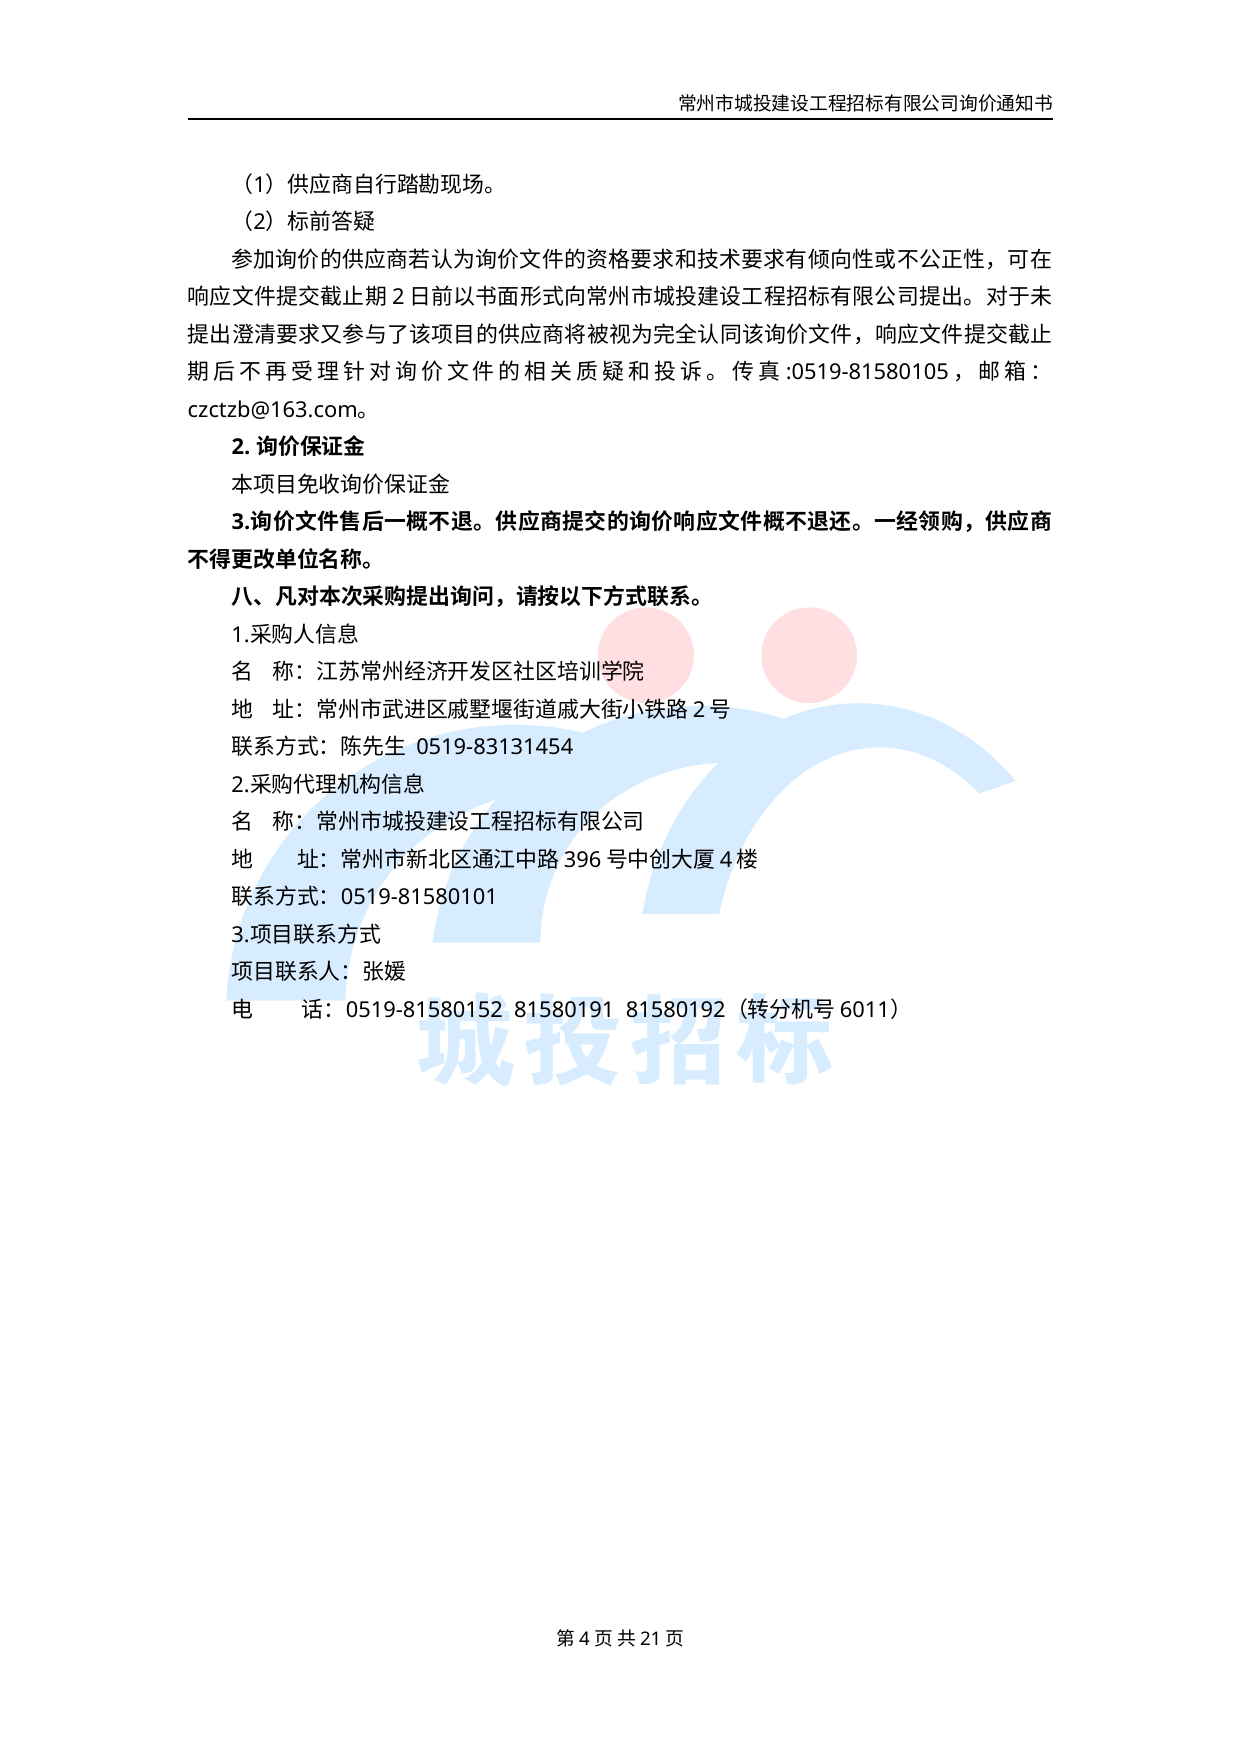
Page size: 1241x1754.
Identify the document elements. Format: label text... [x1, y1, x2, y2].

text 名 称：常州市城投建设工程招标有限公司 [187, 799, 1053, 837]
text （1）供应商自行踏勘现场。 [187, 162, 1053, 199]
text 参加询价的供应商若认为询价文件的资格要求和技术要求有倾向性或不公正性，可在响应文件提交截止期2日前以书面形式向常州市城投建设工程招标有限公司提出。对于未提出澄清要求又参与了该项目的供应商将被视为完全认同该询价文件，响应文件提交截止期后不再受理针对询价文件的相关质疑和投诉。传真:0519-81580105，邮箱：czctzb@163.com。 [187, 237, 1053, 424]
text 地 址：常州市武进区戚墅堰街道戚大街小铁路2号 [187, 687, 1053, 724]
text 电 话：0519-81580152 81580191 81580192（转分机号6011） [187, 987, 1053, 1024]
text 名 称：江苏常州经济开发区社区培训学院 [187, 649, 1053, 687]
text 2. 询价保证金 [187, 424, 1053, 462]
text 地 址：常州市新北区通江中路396号中创大厦4楼 [187, 837, 1053, 874]
text 项目联系人：张媛 [187, 949, 1053, 987]
text 3.询价文件售后一概不退。供应商提交的询价响应文件概不退还。一经领购，供应商不得更改单位名称。 [187, 499, 1053, 574]
text 联系方式：陈先生 0519-83131454 [187, 724, 1053, 762]
text 本项目免收询价保证金 [187, 462, 1053, 499]
text 1.采购人信息 [187, 612, 1053, 649]
text 联系方式：0519-81580101 [187, 874, 1053, 912]
text （2）标前答疑 [187, 199, 1053, 237]
text 2.采购代理机构信息 [187, 762, 1053, 799]
text 3.项目联系方式 [187, 912, 1053, 949]
text 八、凡对本次采购提出询问，请按以下方式联系。 [187, 574, 1053, 612]
